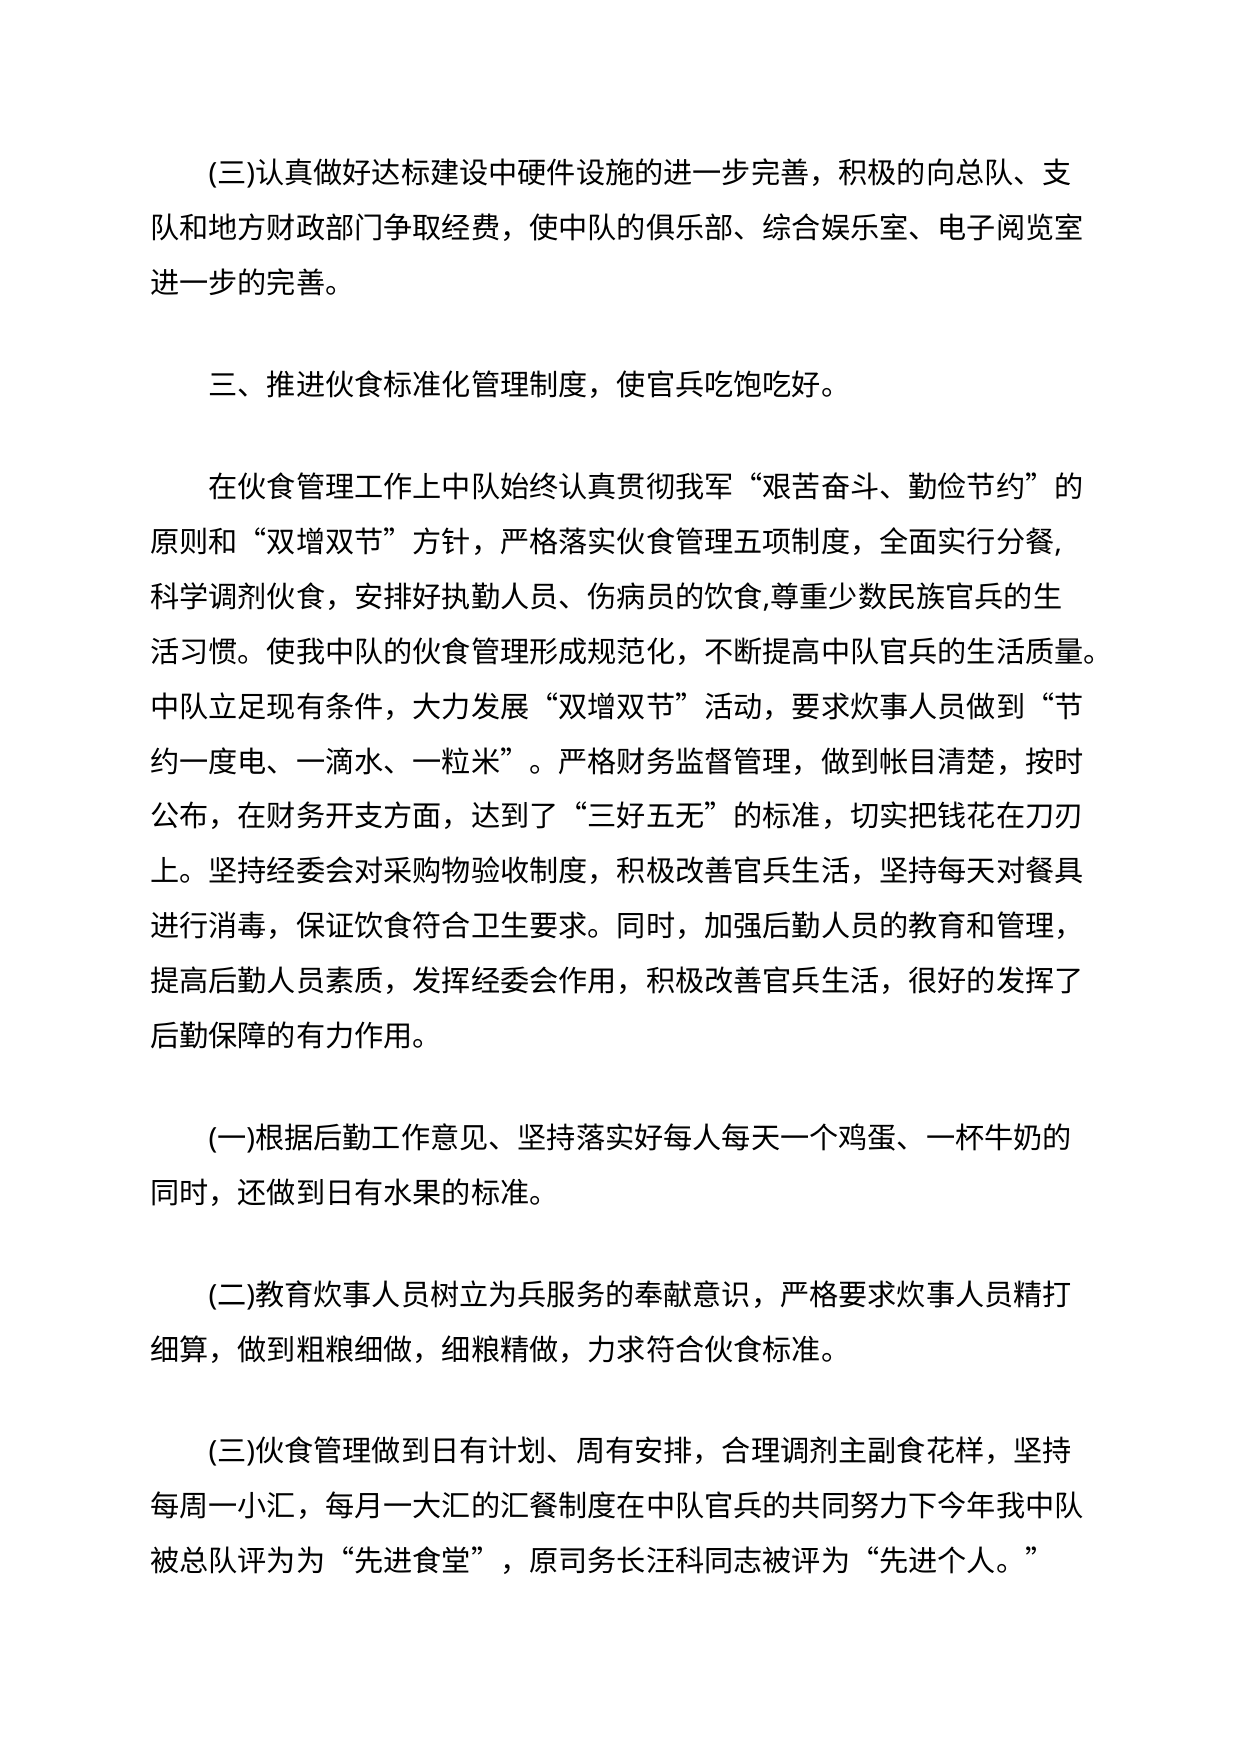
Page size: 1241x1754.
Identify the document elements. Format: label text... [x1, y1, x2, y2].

text (二)教育炊事人员树立为兵服务的奉献意识，严格要求炊事人员精打细算，做到粗粮细做，细粮精做，力求符合伙食标准。 [150, 1271, 1090, 1368]
text 在伙食管理工作上中队始终认真贯彻我军“艰苦奋斗、勤俭节约”的原则和“双增双节”方针，严格落实伙食管理五项制度，全面实行分餐,科学调剂伙食，安排好执勤人员、伤病员的饮食,尊重少数民族官兵的生活习惯。使我中队的伙食管理形成规范化，不断提高中队官兵的生活质量。中队立足现有条件，大力发展“双增双节”活动，要求炊事人员做到“节约一度电、一滴水、一粒米”。严格财务监督管理，做到帐目清楚，按时公布，在财务开支方面，达到了“三好五无”的标准，切实把钱花在刀刃上。坚持经委会对采购物验收制度，积极改善官兵生活，坚持每天对餐具进行消毒，保证饮食符合卫生要求。同时，加强后勤人员的教育和管理，提高后勤人员素质，发挥经委会作用，积极改善官兵生活，很好的发挥了后勤保障的有力作用。 [150, 463, 1090, 1055]
text (三)伙食管理做到日有计划、周有安排，合理调剂主副食花样，坚持每周一小汇，每月一大汇的汇餐制度在中队官兵的共同努力下今年我中队被总队评为为“先进食堂”，原司务长汪科同志被评为“先进个人。” [150, 1428, 1090, 1580]
text (三)认真做好达标建设中硬件设施的进一步完善，积极的向总队、支队和地方财政部门争取经费，使中队的俱乐部、综合娱乐室、电子阅览室进一步的完善。 [150, 150, 1090, 302]
text (一)根据后勤工作意见、坚持落实好每人每天一个鸡蛋、一杯牛奶的同时，还做到日有水果的标准。 [150, 1114, 1090, 1212]
text 三、推进伙食标准化管理制度，使官兵吃饱吃好。 [150, 362, 1090, 404]
